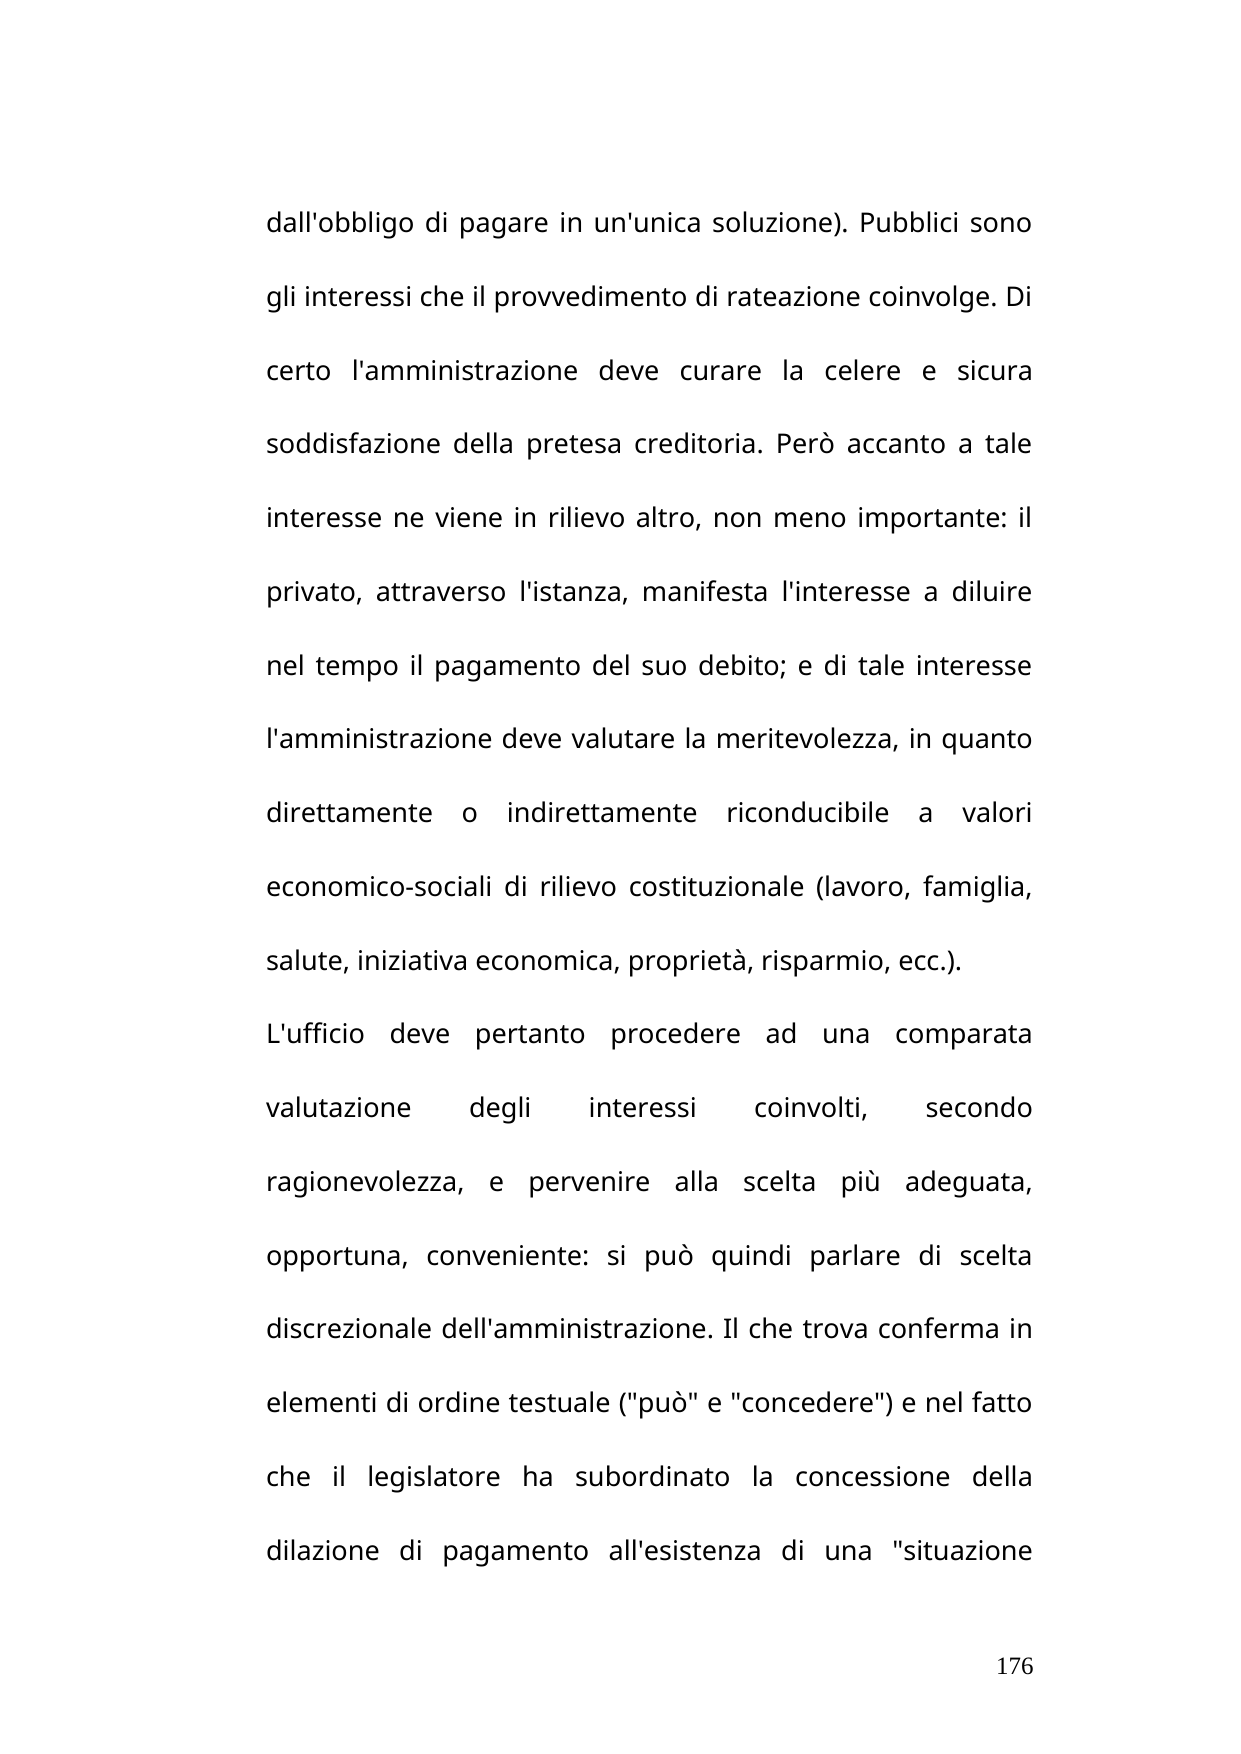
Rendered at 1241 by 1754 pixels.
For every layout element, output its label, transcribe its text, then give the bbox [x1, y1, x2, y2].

text L'atto di dilazione esprime una potestà, che si inserisce nell'ambito di una più ampia funzione autoritativa, diretta all'acquisizione coattiva dell'entrata tributaria, e che consente all'ufficio di modellare efficacemente tale funzione adeguandola alle esigenze del caso concreto; esso, inoltre, amplia la sfera giuridica dell'istante, attribuendogli il diritto di pagare a rate (ovvero - il che è lo stesso - esentandolo dall'obbligo di pagare in un'unica soluzione). Pubblici sono gli interessi che il provvedimento di rateazione coinvolge. Di certo l'amministrazione deve curare la celere e sicura soddisfazione della pretesa creditoria. Però accanto a tale interesse ne viene in rilievo altro, non meno importante: il privato, attraverso l'istanza, manifesta l'interesse a diluire nel tempo il pagamento del suo debito; e di tale interesse l'amministrazione deve valutare la meritevolezza, in quanto direttamente o indirettamente riconducibile a valori economico-sociali di rilievo costituzionale (lavoro, famiglia, salute, iniziativa economica, proprietà, risparmio, ecc.). [266, 204, 1033, 978]
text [266, 1015, 1033, 1568]
